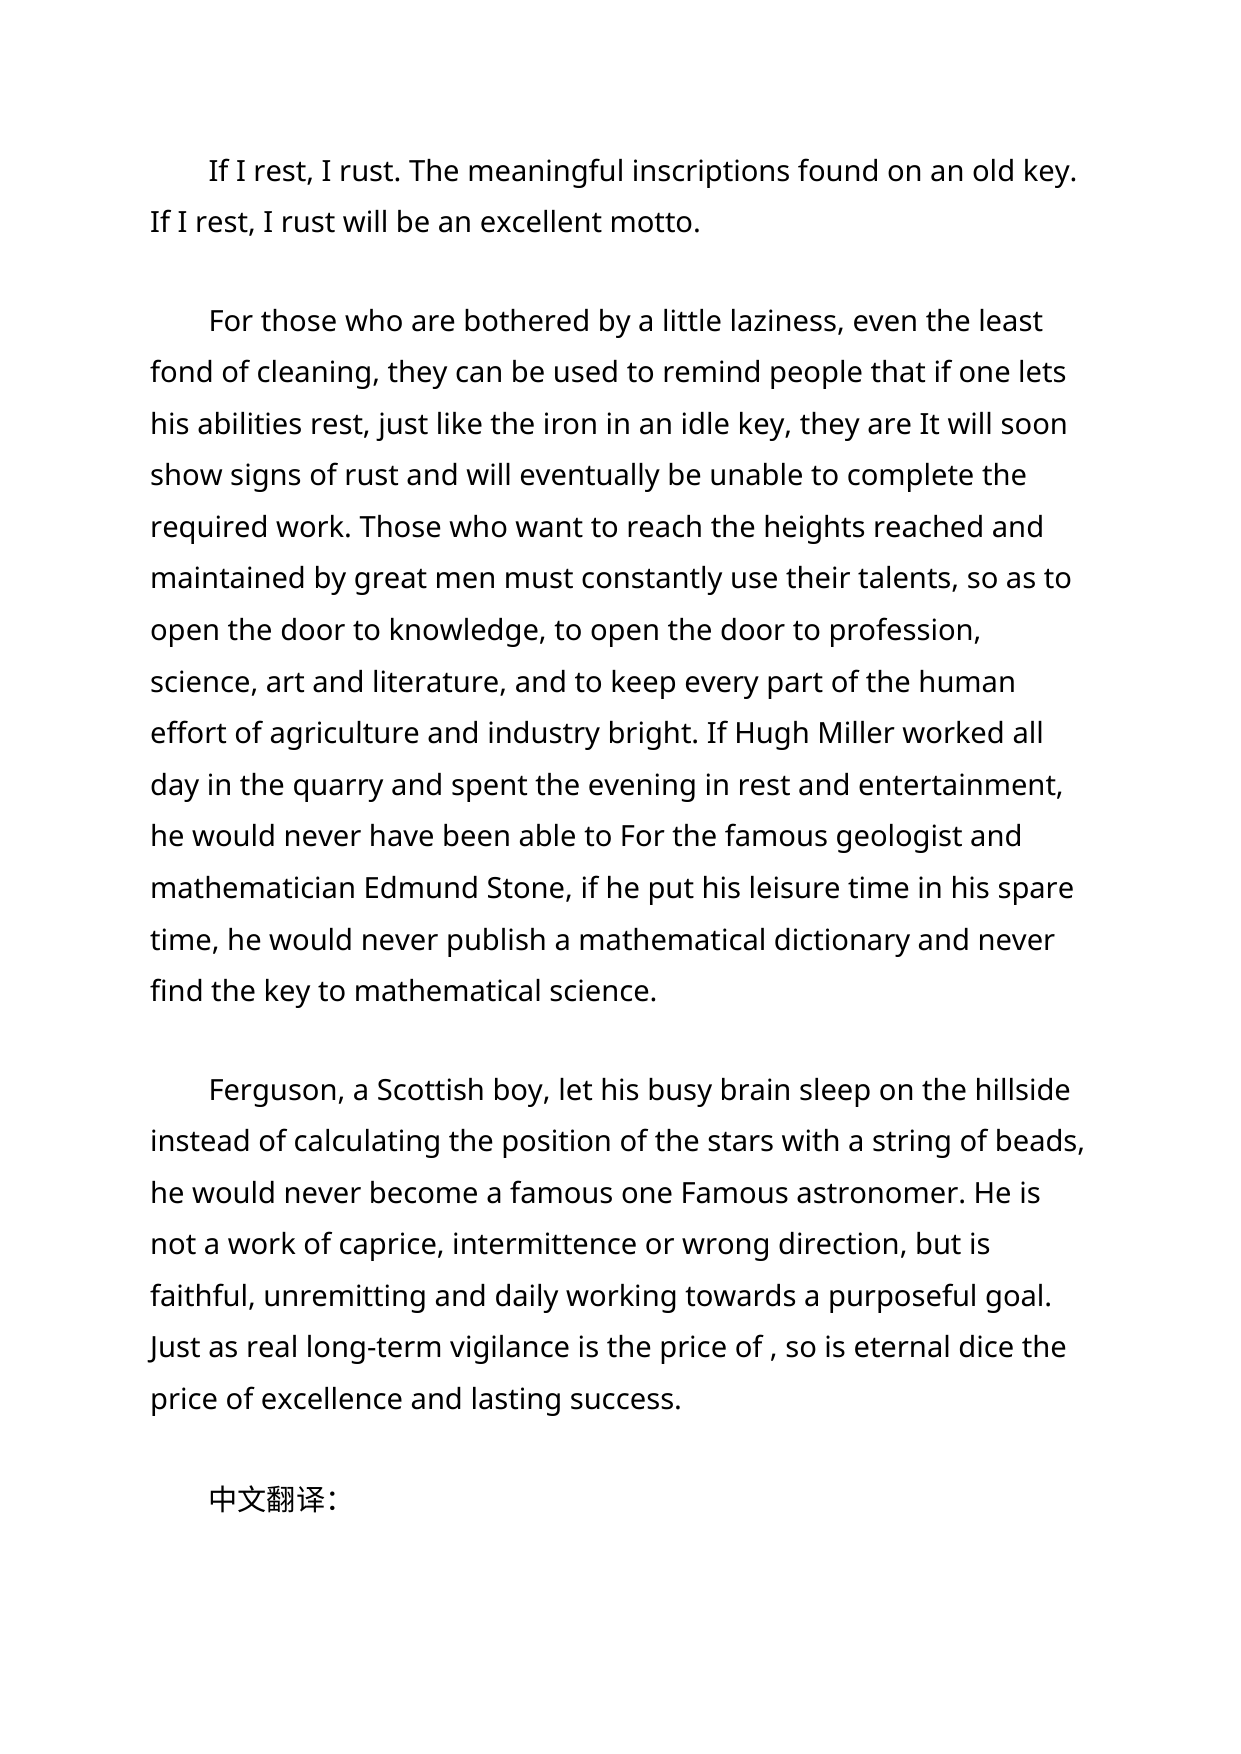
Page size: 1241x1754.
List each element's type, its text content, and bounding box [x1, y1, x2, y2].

text Ferguson, a Scottish boy, let his busy brain sleep on the hillside instead of calculating the position of the stars with a string of beads, he would never become a famous one Famous astronomer. He is not a work of caprice, intermittence or wrong direction, but is faithful, unremitting and daily working towards a purposeful goal. Just as real long-term vigilance is the price of , so is eternal dice the price of excellence and lasting success. [150, 1069, 1090, 1418]
text 中文翻译： [150, 1477, 1090, 1519]
text If I rest, I rust. The meaningful inscriptions found on an old key. If I rest, I rust will be an excellent motto. [150, 150, 1090, 241]
text For those who are bothered by a little laziness, even the least fond of cleaning, they can be used to remind people that if one lets his abilities rest, just like the iron in an idle key, they are It will soon show signs of rust and will eventually be unable to complete the required work. Those who want to reach the heights reached and maintained by great men must constantly use their talents, so as to open the door to knowledge, to open the door to profession, science, art and literature, and to keep every part of the human effort of agriculture and industry bright. If Hugh Miller worked all day in the quarry and spent the evening in rest and entertainment, he would never have been able to For the famous geologist and mathematician Edmund Stone, if he put his leisure time in his spare time, he would never publish a mathematical dictionary and never find the key to mathematical science. [150, 300, 1090, 1010]
